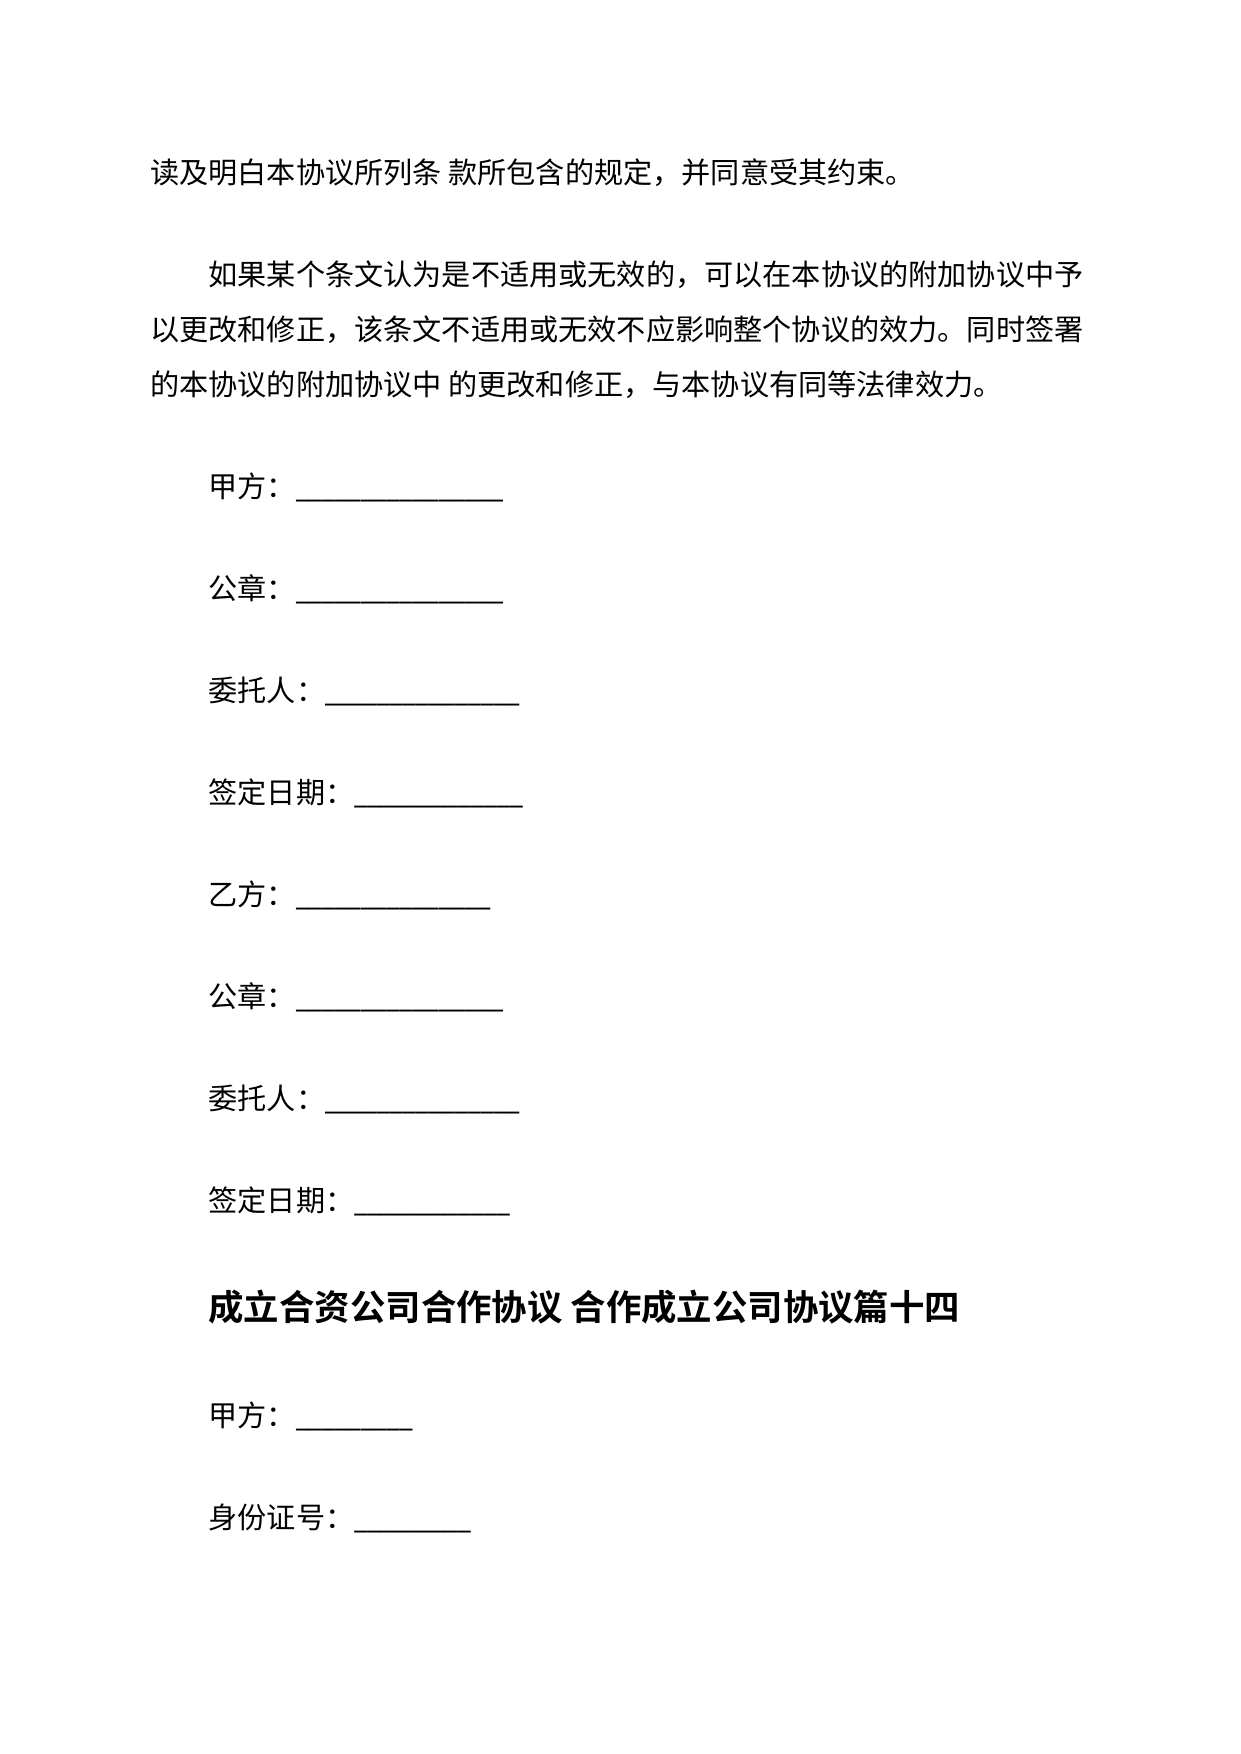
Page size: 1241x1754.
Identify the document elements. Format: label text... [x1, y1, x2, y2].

text 委托人：_______________ [150, 1075, 1090, 1118]
text 签定日期：_____________ [150, 769, 1090, 812]
text 身份证号：_________ [150, 1494, 1090, 1537]
text 乙方：_______________ [150, 871, 1090, 914]
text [150, 150, 1090, 192]
text 甲方：_________ [150, 1393, 1090, 1435]
text 签定日期：____________ [150, 1177, 1090, 1219]
text 委托人：_______________ [150, 667, 1090, 710]
text 如果某个条文认为是不适用或无效的，可以在本协议的附加协议中予以更改和修正，该条文不适用或无效不应影响整个协议的效力。同时签署的本协议的附加协议中 的更改和修正，与本协议有同等法律效力。 [150, 252, 1090, 404]
text 成立合资公司合作协议 合作成立公司协议篇十四 [150, 1279, 1090, 1330]
text 公章：________________ [150, 565, 1090, 608]
text 甲方：________________ [150, 463, 1090, 506]
text 公章：________________ [150, 973, 1090, 1016]
